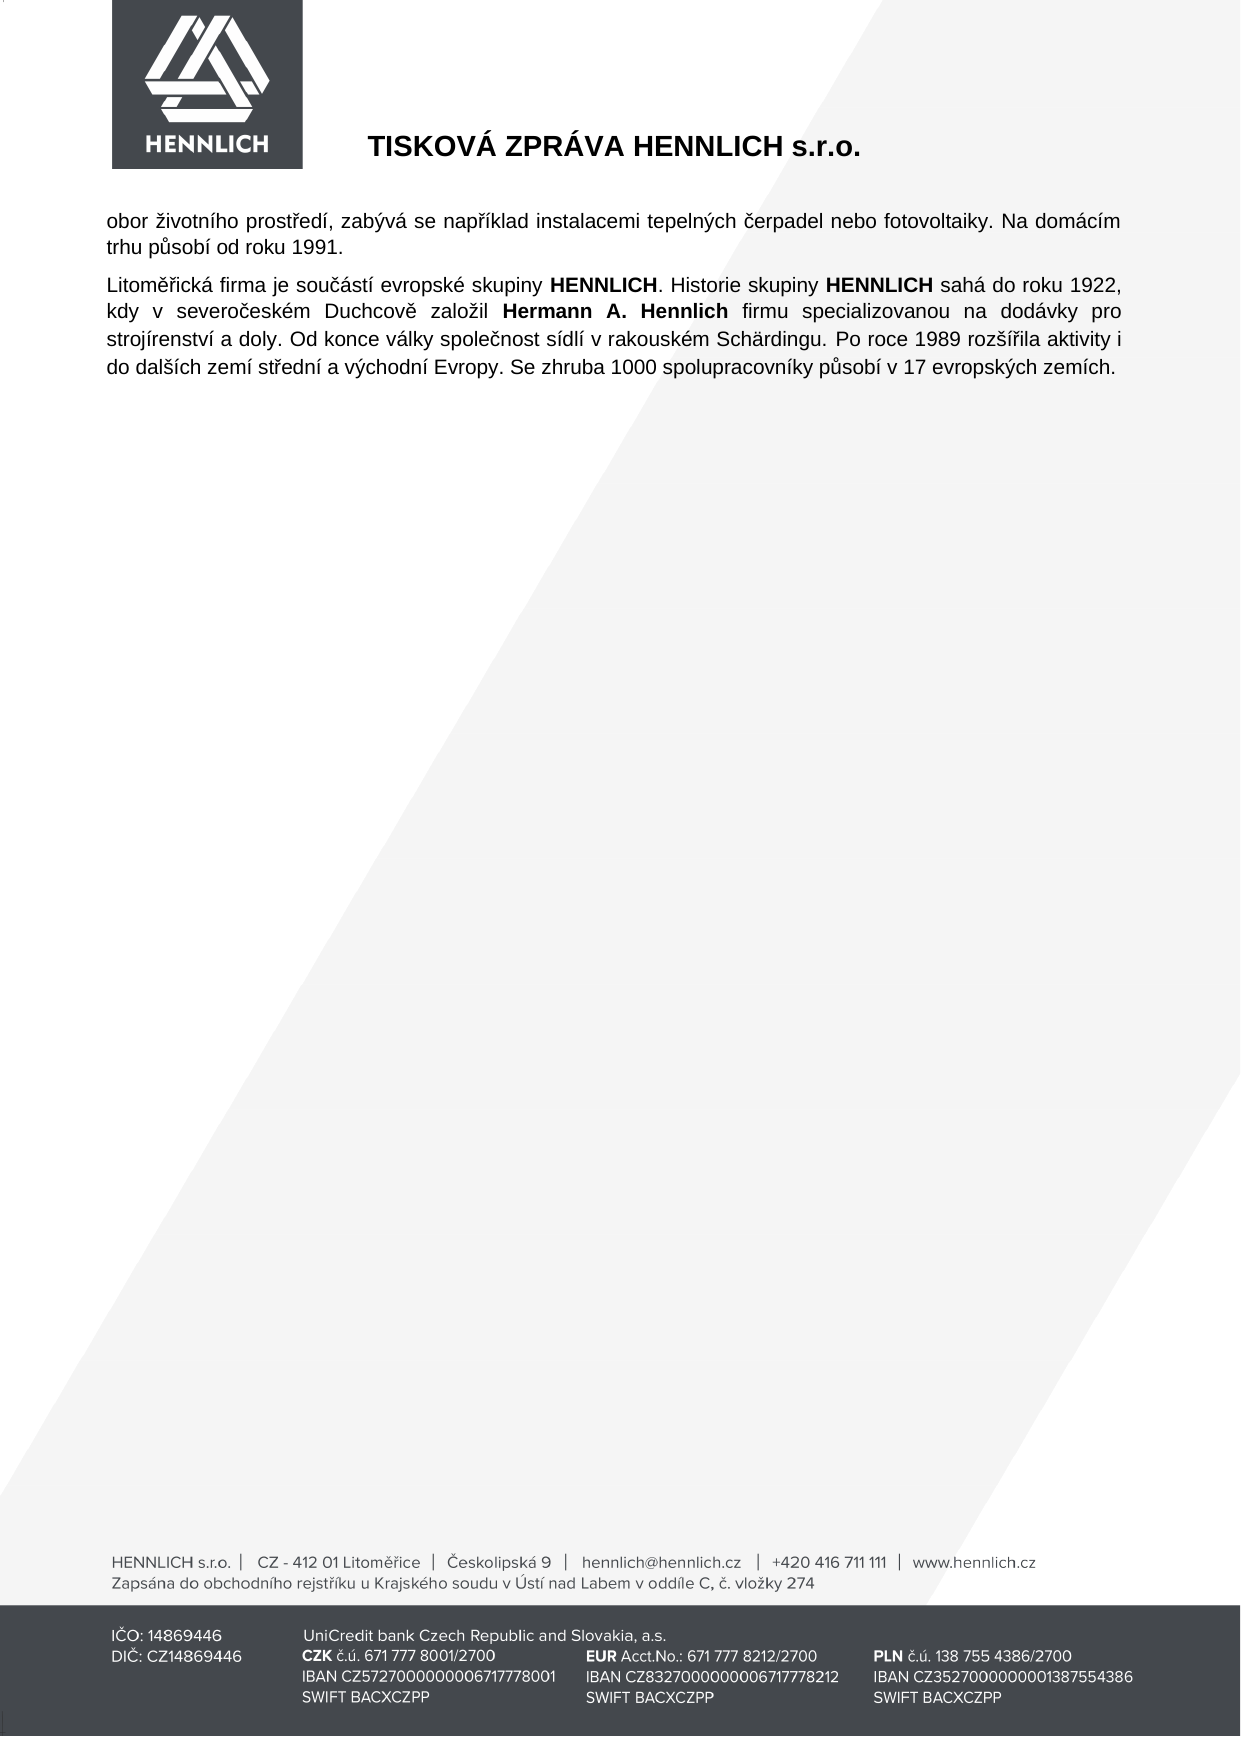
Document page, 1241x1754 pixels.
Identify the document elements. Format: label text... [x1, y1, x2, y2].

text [106, 209, 1122, 259]
text Litoměřická firma je součástí evropské skupiny HENNLICH. Historie skupiny HENNLICH sahá do roku 1922, kdy v severočeském Duchcově založil Hermann A. Hennlich firmu specializovanou na dodávky pro strojírenství a doly. Od konce války společnost sídlí v rakouském Schärdingu. Po roce 1989 rozšířila aktivity i do dalších zemí střední a východní Evropy. Se zhruba 1000 spolupracovníky působí v 17 evropských zemích. [106, 273, 1122, 380]
picture [0, 0, 1241, 1736]
